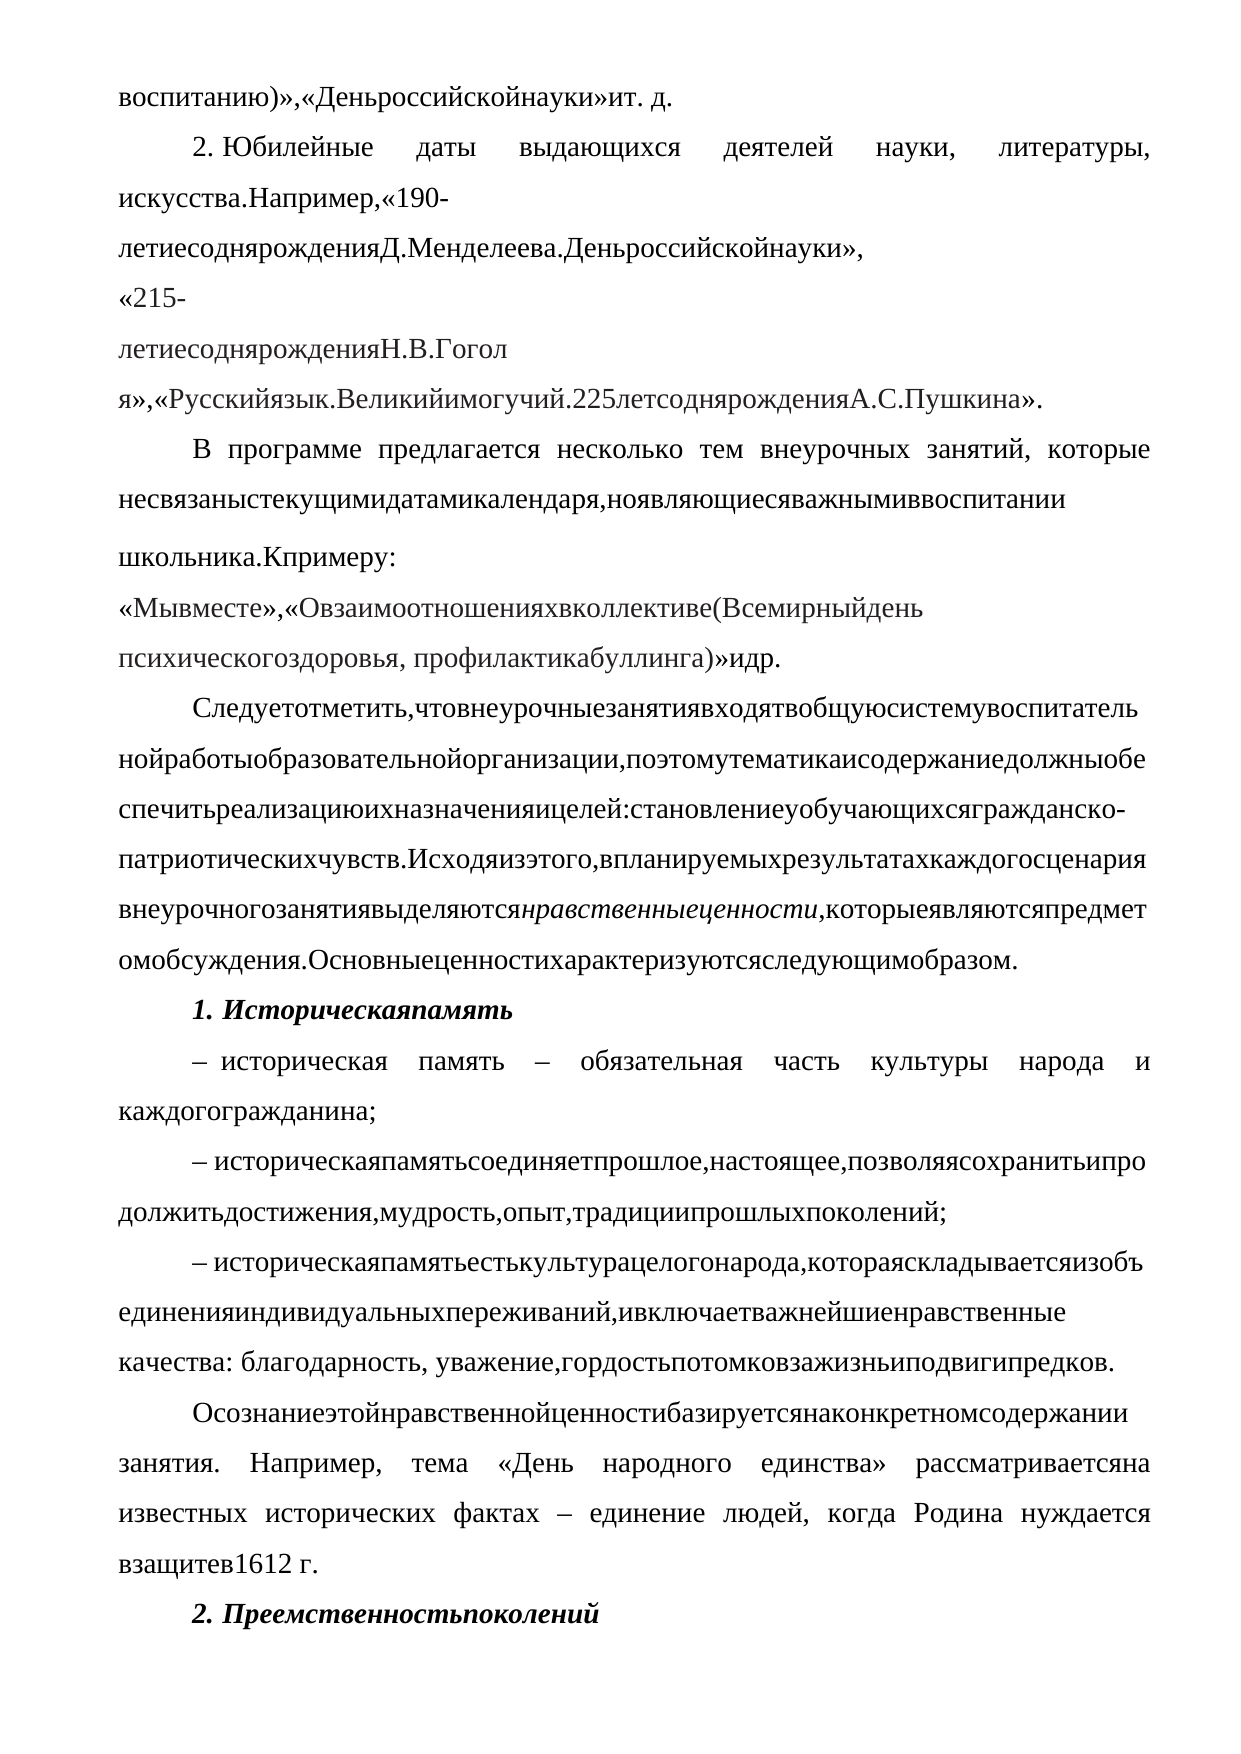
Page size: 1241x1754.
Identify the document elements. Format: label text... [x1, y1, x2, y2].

subtitle Историческаяпамять [192, 992, 1167, 1026]
list историческаяпамятьсоединяетпрошлое,настоящее,позволяясохранитьипродолжитьдостижения,мудрость,опыт,традициипрошлыхпоколений; [118, 1143, 1152, 1227]
text В программе предлагается несколько тем внеурочных занятий, которые несвязаныстекущимидатамикалендаря,ноявляющиесяважнымиввоспитании [118, 431, 1152, 515]
text Осознаниеэтойнравственнойценностибазируетсянаконкретномсодержании занятия. Например, тема «День народного единства» рассматриваетсяна известных исторических фактах – единение людей, когда Родина нуждается взащитев1612 г. [118, 1395, 1152, 1579]
subtitle Преемственностьпоколений [192, 1596, 1167, 1630]
text «215-летиесоднярожденияН.В.Гоголя»,«Русскийязык.Великийимогучий.225летсоднярожденияА.С.Пушкина». [118, 280, 1152, 414]
list Юбилейные даты выдающихся деятелей науки, литературы, искусства.Например,«190-летиесоднярожденияД.Менделеева.Деньроссийскойнауки», [118, 129, 1151, 264]
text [118, 79, 1152, 113]
list историческая память – обязательная часть культуры народа и каждогогражданина; [118, 1043, 1152, 1127]
list историческаяпамятьестькультурацелогонарода,котораяскладываетсяизобъединенияиндивидуальныхпереживаний,ивключаетважнейшиенравственные качества: благодарность, уважение,гордостьпотомковзажизньиподвигипредков. [118, 1244, 1152, 1378]
text школьника.Кпримеру:«Мывместе»,«Овзаимоотношенияхвколлективе(Всемирныйдень психическогоздоровья, профилактикабуллинга)»идр. [118, 539, 1152, 674]
text Следуетотметить,чтовнеурочныезанятиявходятвобщуюсистемувоспитательнойработыобразовательнойорганизации,поэтомутематикаисодержаниедолжныобеспечитьреализациюихназначенияицелей:становлениеуобучающихсягражданско-патриотическихчувств.Исходяизэтого,впланируемыхрезультатахкаждогосценариявнеурочногозанятиявыделяютсянравственныеценности,которыеявляютсяпредметомобсуждения.Основныеценностихарактеризуютсяследующимобразом. [118, 690, 1152, 976]
